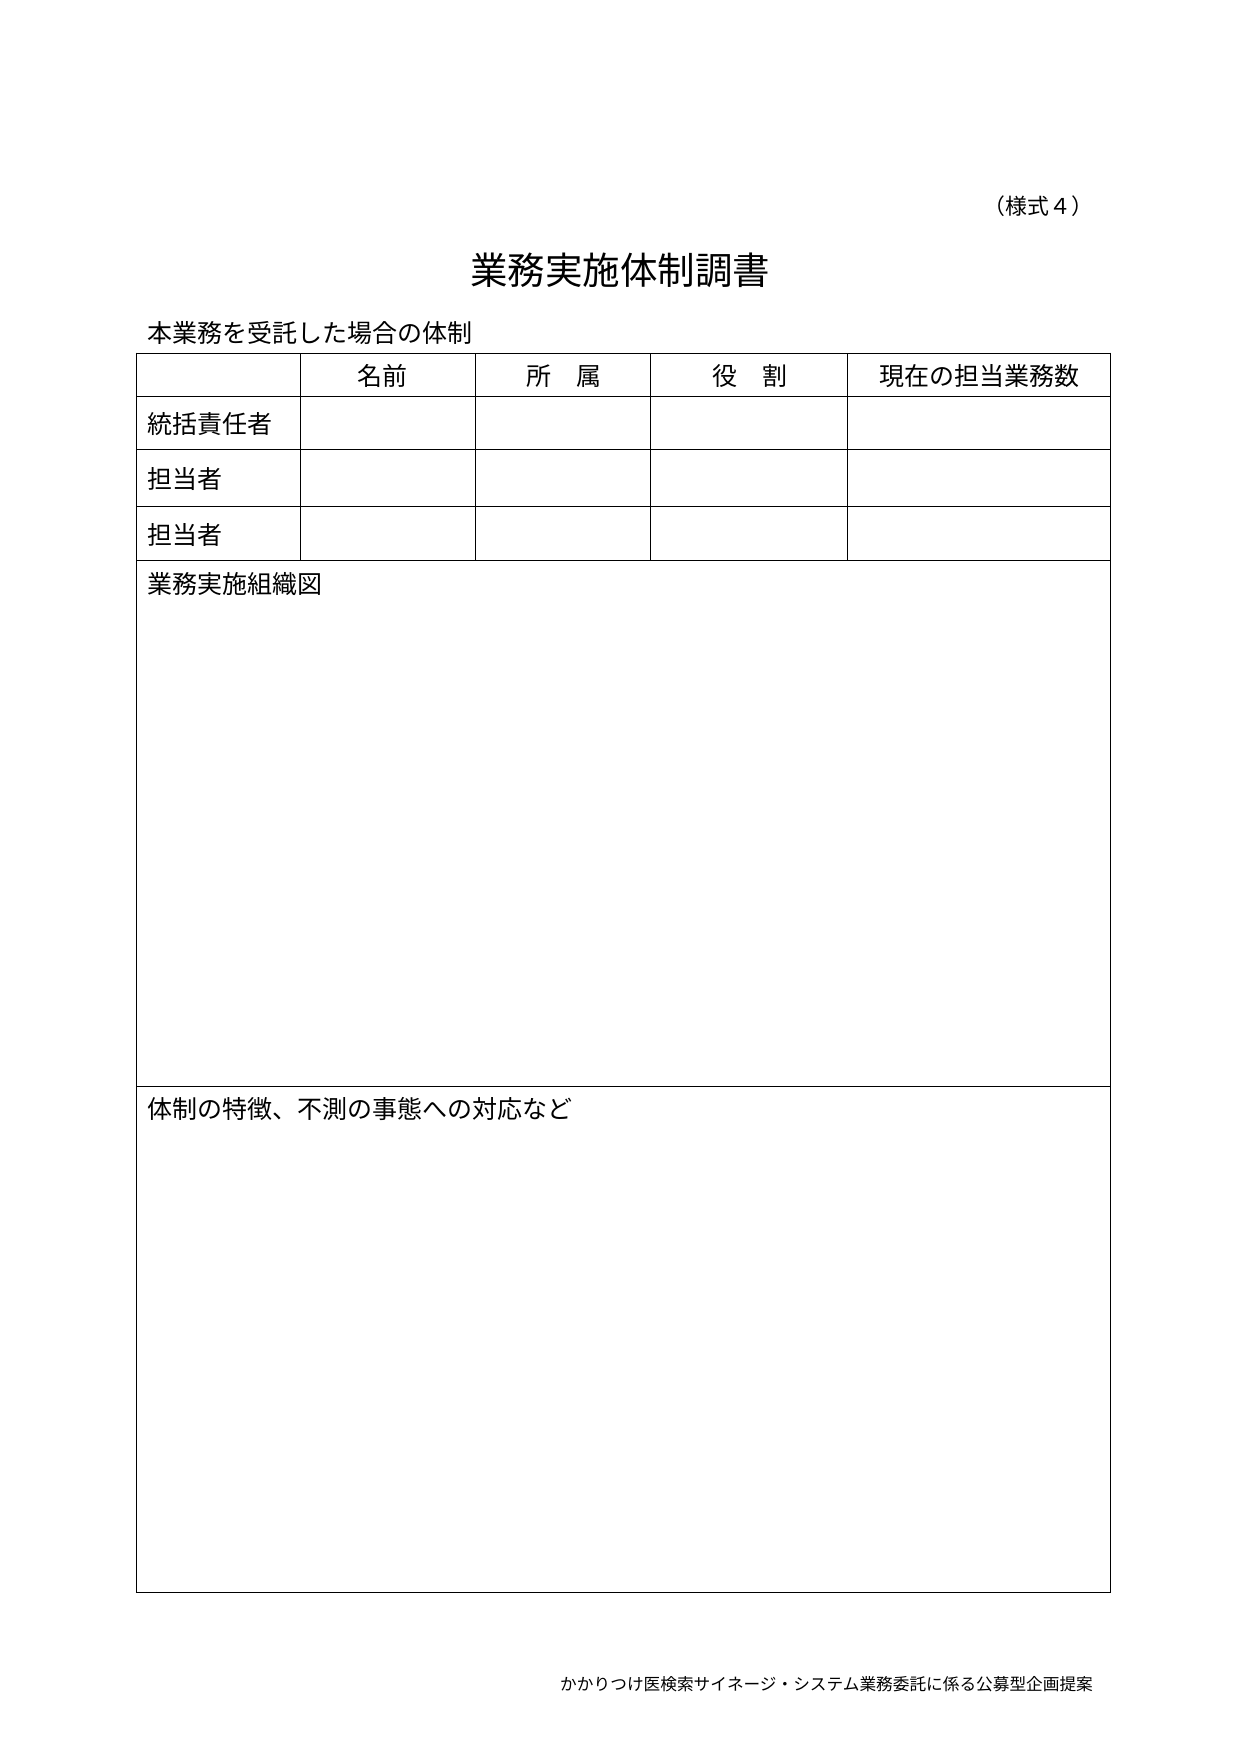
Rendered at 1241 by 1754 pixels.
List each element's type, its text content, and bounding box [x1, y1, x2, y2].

text 業務実施体制調書 [148, 226, 1092, 310]
table_cell [476, 397, 650, 449]
table_cell [848, 507, 1110, 560]
table_cell [651, 507, 847, 560]
table_cell [651, 397, 847, 449]
table_cell [301, 450, 475, 506]
table_header 名前 [301, 354, 475, 396]
table_cell 業務実施組織図 [137, 561, 1110, 1086]
table_cell [301, 507, 475, 560]
table_cell 担当者 [137, 507, 300, 560]
table_cell [651, 450, 847, 506]
table_cell [476, 507, 650, 560]
table_cell [848, 397, 1110, 449]
table_header 役 割 [651, 354, 847, 396]
text （様式４） [148, 184, 1092, 226]
table_cell 統括責任者 [137, 397, 300, 449]
table_header [137, 354, 300, 396]
table_cell [301, 397, 475, 449]
table_header 現在の担当業務数 [848, 354, 1110, 396]
table_cell [476, 450, 650, 506]
text 本業務を受託した場合の体制 [148, 310, 1092, 352]
table_cell [848, 450, 1110, 506]
table_cell 担当者 [137, 450, 300, 506]
table_cell 体制の特徴、不測の事態への対応など [137, 1087, 1110, 1592]
table_header 所 属 [476, 354, 650, 396]
